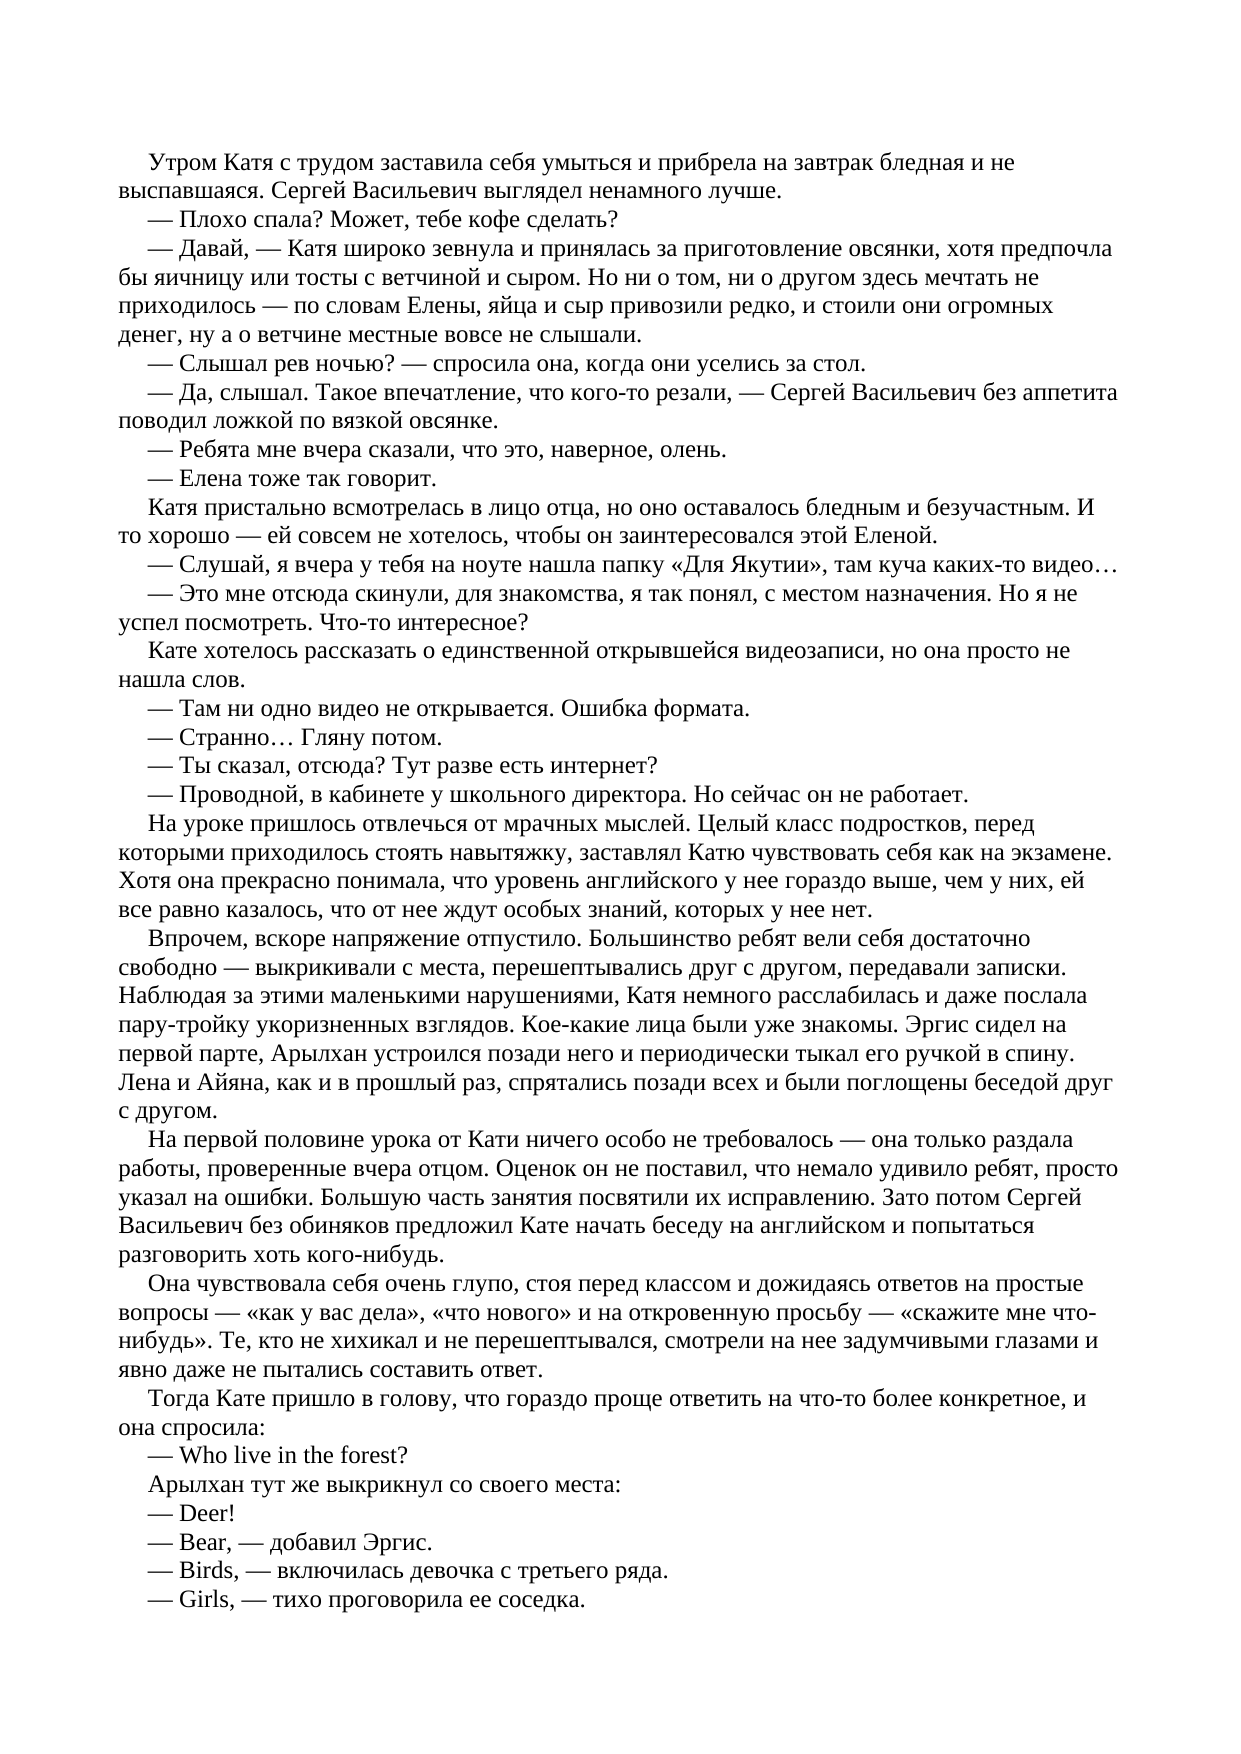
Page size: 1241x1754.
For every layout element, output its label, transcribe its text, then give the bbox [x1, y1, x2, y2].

text На первой половине урока от Кати ничего особо не требовалось — она только раздала работы, проверенные вчера отцом. Оценок он не поставил, что немало удивило ребят, просто указал на ошибки. Большую часть занятия посвятили их исправлению. Зато потом Сергей Васильевич без обиняков предложил Кате начать беседу на английском и попытаться разговорить хоть кого-нибудь. [118, 1124, 1122, 1268]
text — Who live in the forest? [118, 1441, 1122, 1469]
text Впрочем, вскоре напряжение отпустило. Большинство ребят вели себя достаточно свободно — выкрикивали с места, перешептывались друг с другом, передавали записки. Наблюдая за этими маленькими нарушениями, Катя немного расслабилась и даже послала пару-тройку укоризненных взглядов. Кое-какие лица были уже знакомы. Эргис сидел на первой парте, Арылхан устроился позади него и периодически тыкал его ручкой в спину. Лена и Айяна, как и в прошлый раз, спрятались позади всех и были поглощены беседой друг с другом. [118, 923, 1122, 1124]
text — Там ни одно видео не открывается. Ошибка формата. [118, 693, 1122, 722]
text — Елена тоже так говорит. [118, 463, 1122, 492]
text — Girls, — тихо проговорила ее соседка. [118, 1584, 1122, 1613]
text Кате хотелось рассказать о единственной открывшейся видеозаписи, но она просто не нашла слов. [118, 636, 1122, 693]
text — Слушай, я вчера у тебя на ноуте нашла папку «Для Якутии», там куча каких-то видео… [118, 549, 1122, 578]
text Она чувствовала себя очень глупо, стоя перед классом и дожидаясь ответов на простые вопросы — «как у вас дела», «что нового» и на откровенную просьбу — «скажите мне что-нибудь». Те, кто не хихикал и не перешептывался, смотрели на нее задумчивыми глазами и явно даже не пытались составить ответ. [118, 1268, 1122, 1383]
text Утром Катя с трудом заставила себя умыться и прибрела на завтрак бледная и не выспавшаяся. Сергей Васильевич выглядел ненамного лучше. [118, 147, 1122, 204]
text — Проводной, в кабинете у школьного директора. Но сейчас он не работает. [118, 779, 1122, 808]
text — Birds, — включилась девочка с третьего ряда. [118, 1556, 1122, 1584]
text — Deer! [118, 1498, 1122, 1527]
text — Плохо спала? Может, тебе кофе сделать? [118, 204, 1122, 233]
text — Это мне отсюда скинули, для знакомства, я так понял, с местом назначения. Но я не успел посмотреть. Что-то интересное? [118, 578, 1122, 636]
text — Bear, — добавил Эргис. [118, 1527, 1122, 1556]
text — Ты сказал, отсюда? Тут разве есть интернет? [118, 751, 1122, 779]
text — Странно… Гляну потом. [118, 722, 1122, 751]
text — Да, слышал. Такое впечатление, что кого-то резали, — Сергей Васильевич без аппетита поводил ложкой по вязкой овсянке. [118, 377, 1122, 434]
text — Давай, — Катя широко зевнула и принялась за приготовление овсянки, хотя предпочла бы яичницу или тосты с ветчиной и сыром. Но ни о том, ни о другом здесь мечтать не приходилось — по словам Елены, яйца и сыр привозили редко, и стоили они огромных денег, ну а о ветчине местные вовсе не слышали. [118, 233, 1122, 348]
text На уроке пришлось отвлечься от мрачных мыслей. Целый класс подростков, перед которыми приходилось стоять навытяжку, заставлял Катю чувствовать себя как на экзамене. Хотя она прекрасно понимала, что уровень английского у нее гораздо выше, чем у них, ей все равно казалось, что от нее ждут особых знаний, которых у нее нет. [118, 808, 1122, 923]
text Арылхан тут же выкрикнул со своего места: [118, 1469, 1122, 1498]
text — Ребята мне вчера сказали, что это, наверное, олень. [118, 434, 1122, 463]
text Тогда Кате пришло в голову, что гораздо проще ответить на что-то более конкретное, и она спросила: [118, 1383, 1122, 1441]
text Катя пристально всмотрелась в лицо отца, но оно оставалось бледным и безучастным. И то хорошо — ей совсем не хотелось, чтобы он заинтересовался этой Еленой. [118, 492, 1122, 549]
text — Слышал рев ночью? — спросила она, когда они уселись за стол. [118, 348, 1122, 377]
